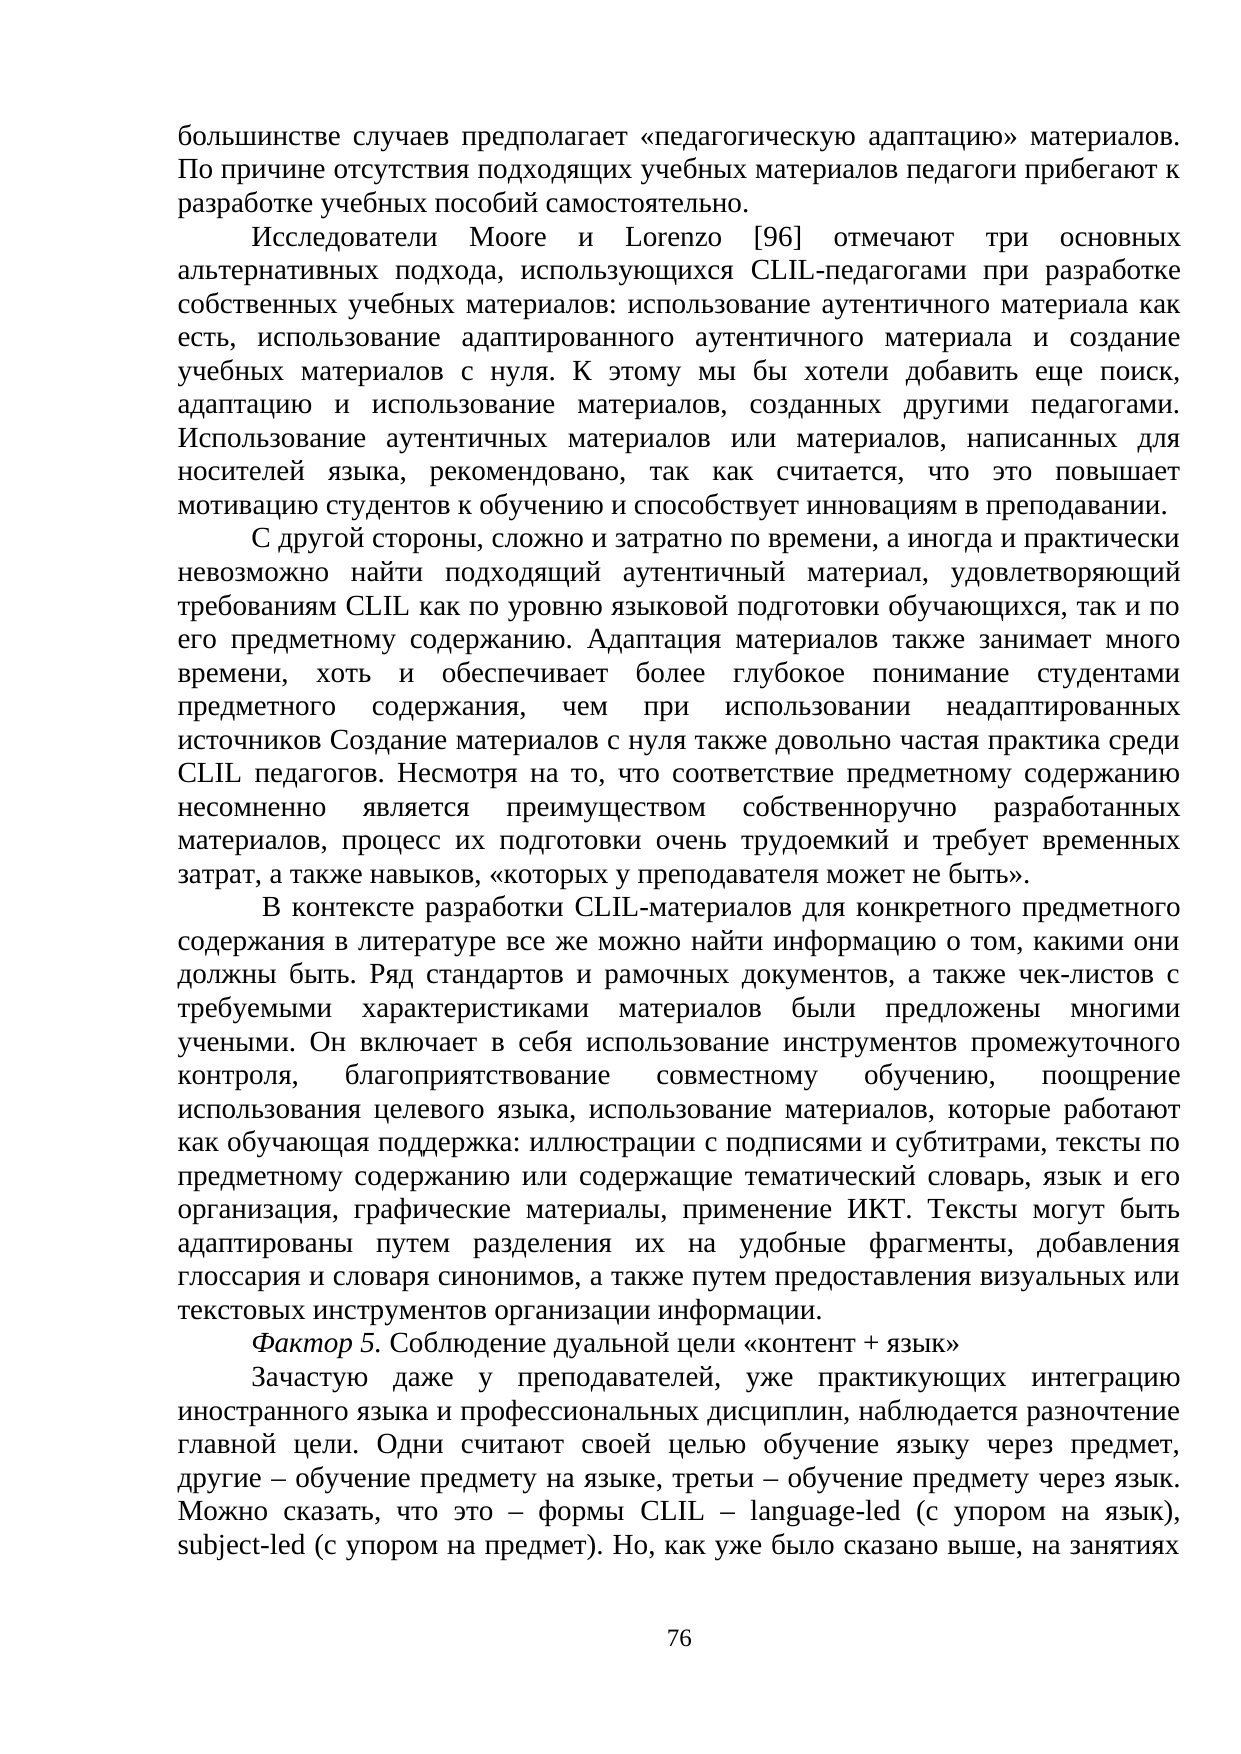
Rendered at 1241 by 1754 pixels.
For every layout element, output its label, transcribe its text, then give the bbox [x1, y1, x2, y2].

text С другой стороны, сложно и затратно по времени, а иногда и практически невозможно найти подходящий аутентичный материал, удовлетворяющий требованиям CLIL как по уровню языковой подготовки обучающихся, так и по его предметному содержанию. Адаптация материалов также занимает много времени, хоть и обеспечивает более глубокое понимание студентами предметного содержания, чем при использовании неадаптированных источников Создание материалов с нуля также довольно частая практика среди CLIL педагогов. Несмотря на то, что соответствие предметному содержанию несомненно является преимуществом собственноручно разработанных материалов, процесс их подготовки очень трудоемкий и требует временных затрат, а также навыков, «которых у преподавателя может не быть». [177, 521, 1181, 889]
text Исследователи Moore и Lorenzo [96] отмечают три основных альтернативных подхода, использующихся CLIL-педагогами при разработке собственных учебных материалов: использование аутентичного материала как есть, использование адаптированного аутентичного материала и создание учебных материалов с нуля. К этому мы бы хотели добавить еще поиск, адаптацию и использование материалов, созданных другими педагогами. Использование аутентичных материалов или материалов, написанных для носителей языка, рекомендовано, так как считается, что это повышает мотивацию студентов к обучению и способствует инновациям в преподавании. [177, 219, 1181, 521]
text В контексте разработки CLIL-материалов для конкретного предметного содержания в литературе все же можно найти информацию о том, какими они должны быть. Ряд стандартов и рамочных документов, а также чек-листов с требуемыми характеристиками материалов были предложены многими учеными. Он включает в себя использование инструментов промежуточного контроля, благоприятствование совместному обучению, поощрение использования целевого языка, использование материалов, которые работают как обучающая поддержка: иллюстрации с подписями и субтитрами, тексты по предметному содержанию или содержащие тематический словарь, язык и его организация, графические материалы, применение ИКТ. Тексты могут быть адаптированы путем разделения их на удобные фрагменты, добавления глоссария и словаря синонимов, а также путем предоставления визуальных или текстовых инструментов организации информации. [177, 889, 1181, 1326]
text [177, 118, 1181, 219]
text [177, 1359, 1181, 1560]
text Фактор 5. Соблюдение дуальной цели «контент + язык» [177, 1326, 1181, 1359]
